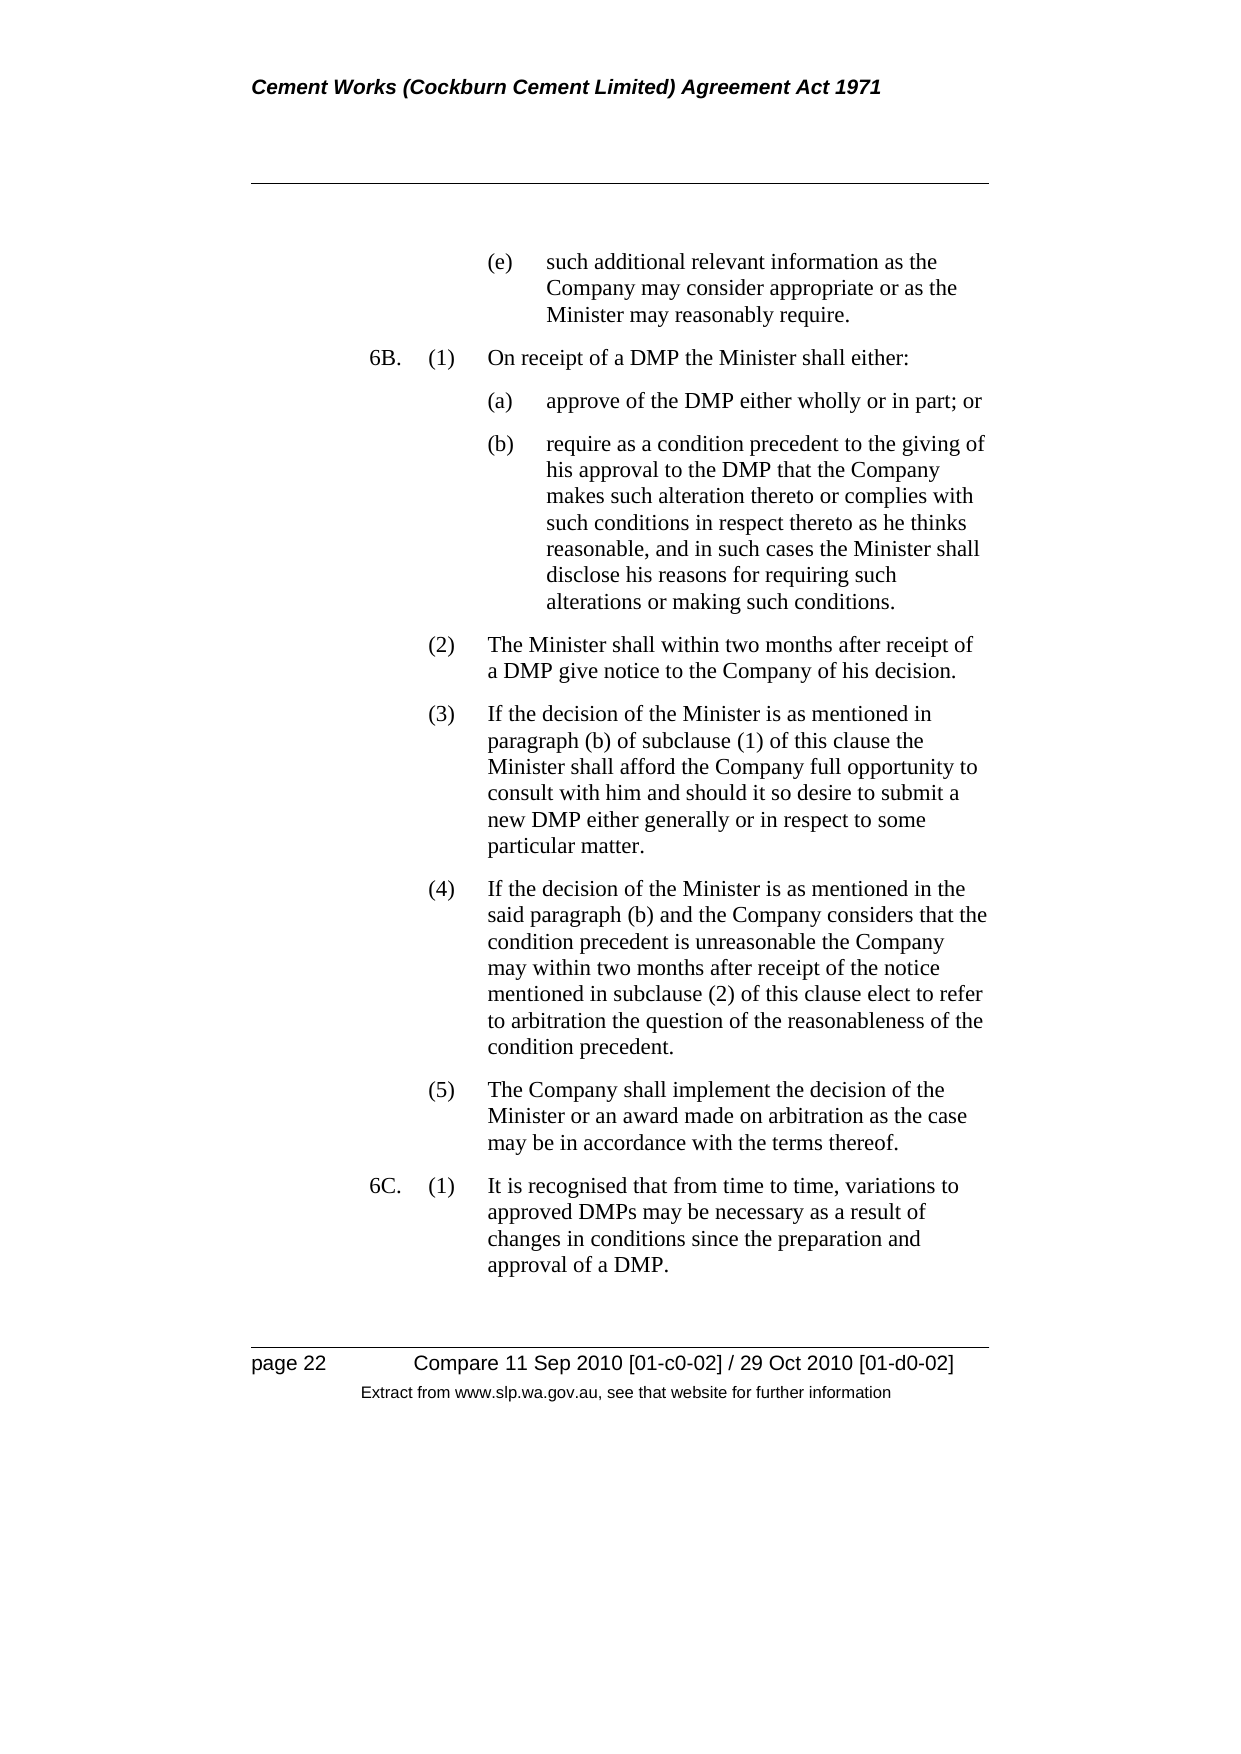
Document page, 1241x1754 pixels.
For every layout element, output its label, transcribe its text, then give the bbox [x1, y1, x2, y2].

text (b) require as a condition precedent to the giving of his approval to the DMP that the Company makes such alteration thereto or complies with such conditions in respect thereto as he thinks reasonable, and in such cases the Minister shall disclose his reasons for requiring such alterations or making such conditions. [251, 430, 989, 614]
text (2) The Minister shall within two months after receipt of a DMP give notice to the Company of his decision. [251, 631, 989, 684]
text 6C. (1) It is recognised that from time to time, variations to approved DMPs may be necessary as a result of changes in conditions since the preparation and approval of a DMP. [251, 1172, 989, 1277]
text (e) such additional relevant information as the Company may consider appropriate or as the Minister may reasonably require. [251, 248, 989, 327]
text (5) The Company shall implement the decision of the Minister or an award made on arbitration as the case may be in accordance with the terms thereof. [251, 1076, 989, 1155]
text (3) If the decision of the Minister is as mentioned in paragraph (b) of subclause (1) of this clause the Minister shall afford the Company full opportunity to consult with him and should it so desire to submit a new DMP either generally or in respect to some particular matter. [251, 700, 989, 858]
text (4) If the decision of the Minister is as mentioned in the said paragraph (b) and the Company considers that the condition precedent is unreasonable the Company may within two months after receipt of the notice mentioned in subclause (2) of this clause elect to refer to arbitration the question of the reasonableness of the condition precedent. [251, 875, 989, 1059]
text (a) approve of the DMP either wholly or in part; or [251, 387, 989, 413]
text 6B. (1) On receipt of a DMP the Minister shall either: [251, 344, 989, 370]
